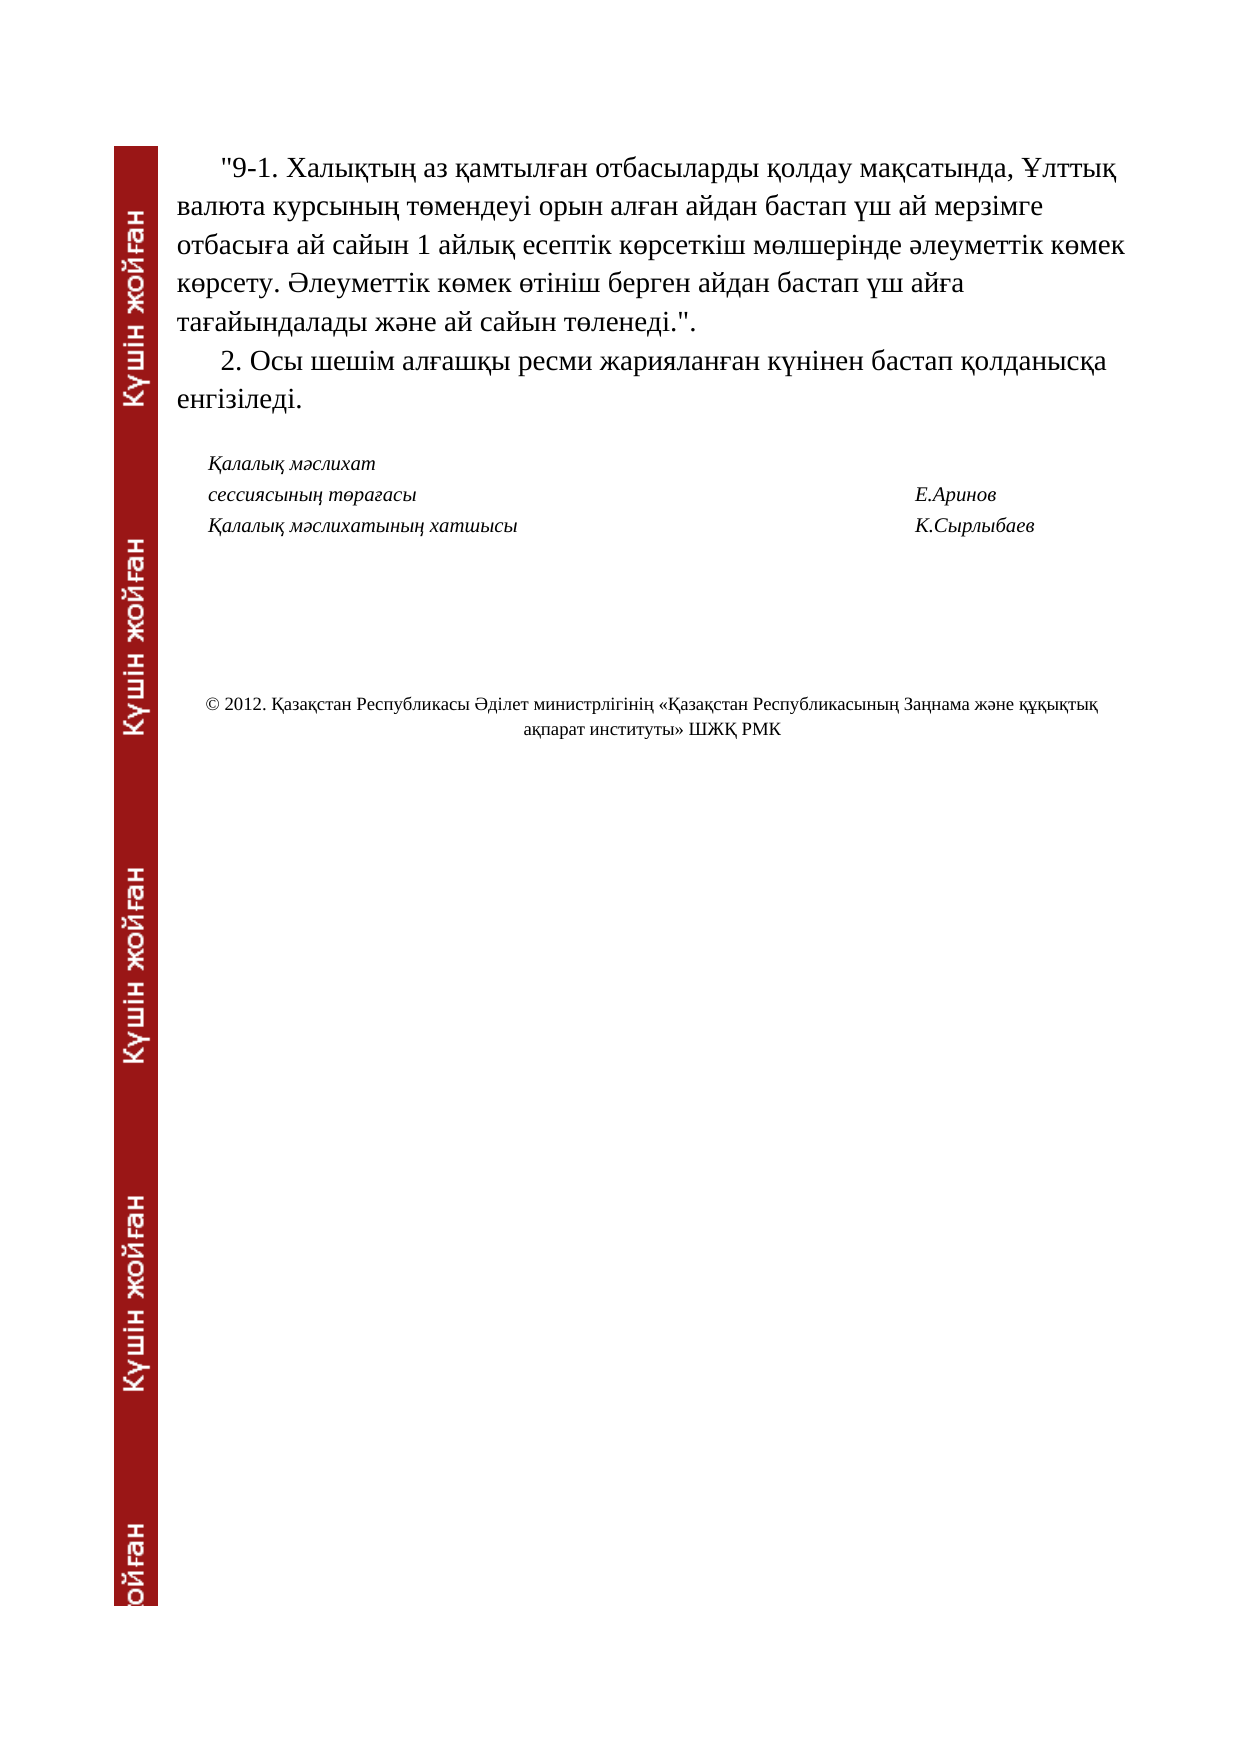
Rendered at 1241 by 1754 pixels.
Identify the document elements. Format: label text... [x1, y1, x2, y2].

table_cell К.Сырлыбаев [913, 511, 1240, 542]
text © 2012. Қазақстан Республикасы Әділет министрлігінің «Қазақстан Республикасының Заңнама және құқықтық ақпарат институты» ШЖҚ РМК [112, 693, 1128, 739]
picture [114, 146, 158, 150]
picture [114, 739, 158, 1606]
picture [114, 542, 158, 693]
table_cell Қалалық мәслихатының хатшысы [101, 511, 913, 542]
picture [114, 445, 158, 449]
table_cell сессиясының төрағасы [101, 480, 913, 511]
table_cell Е.Аринов [913, 480, 1240, 511]
table_header Қалалық мәслихат [101, 449, 1240, 480]
